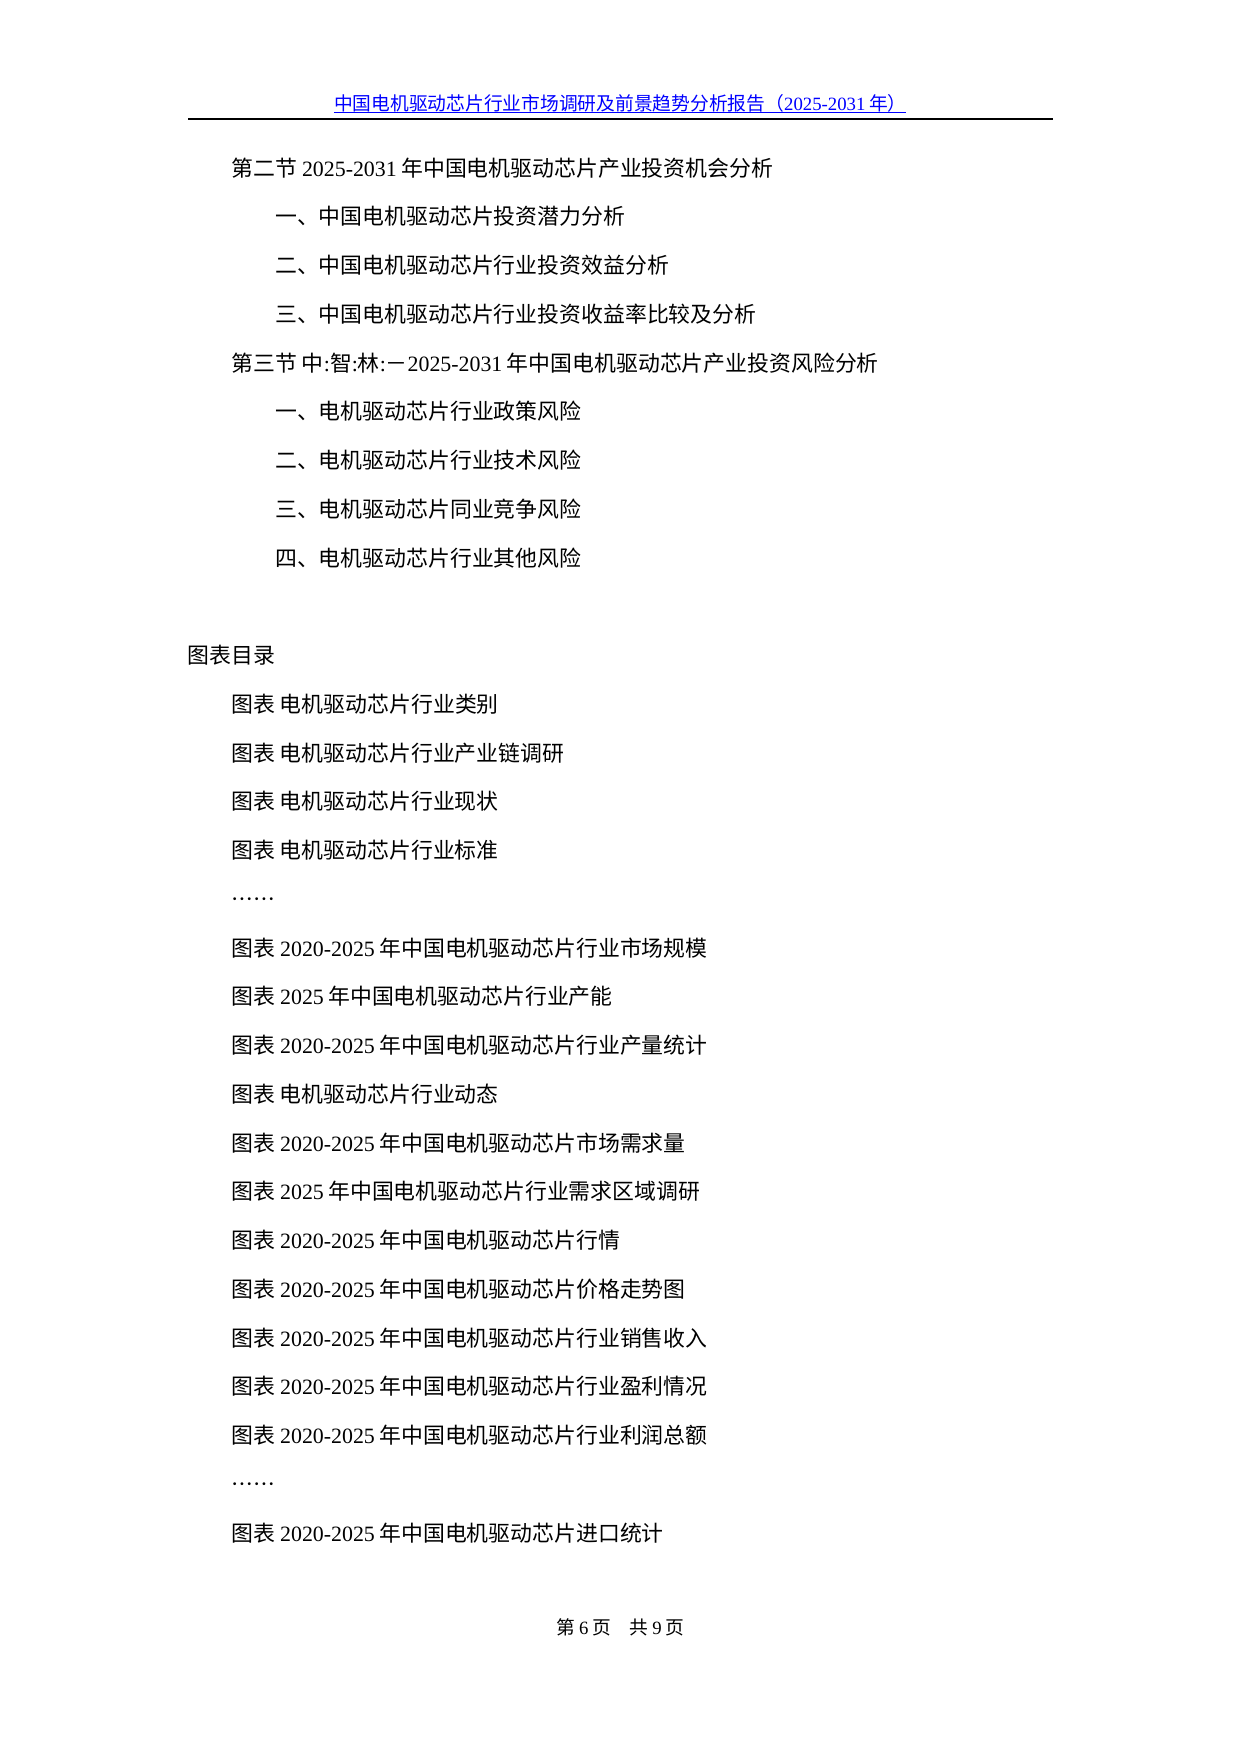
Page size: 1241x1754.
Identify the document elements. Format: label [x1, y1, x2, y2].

text [187, 150, 1053, 1548]
